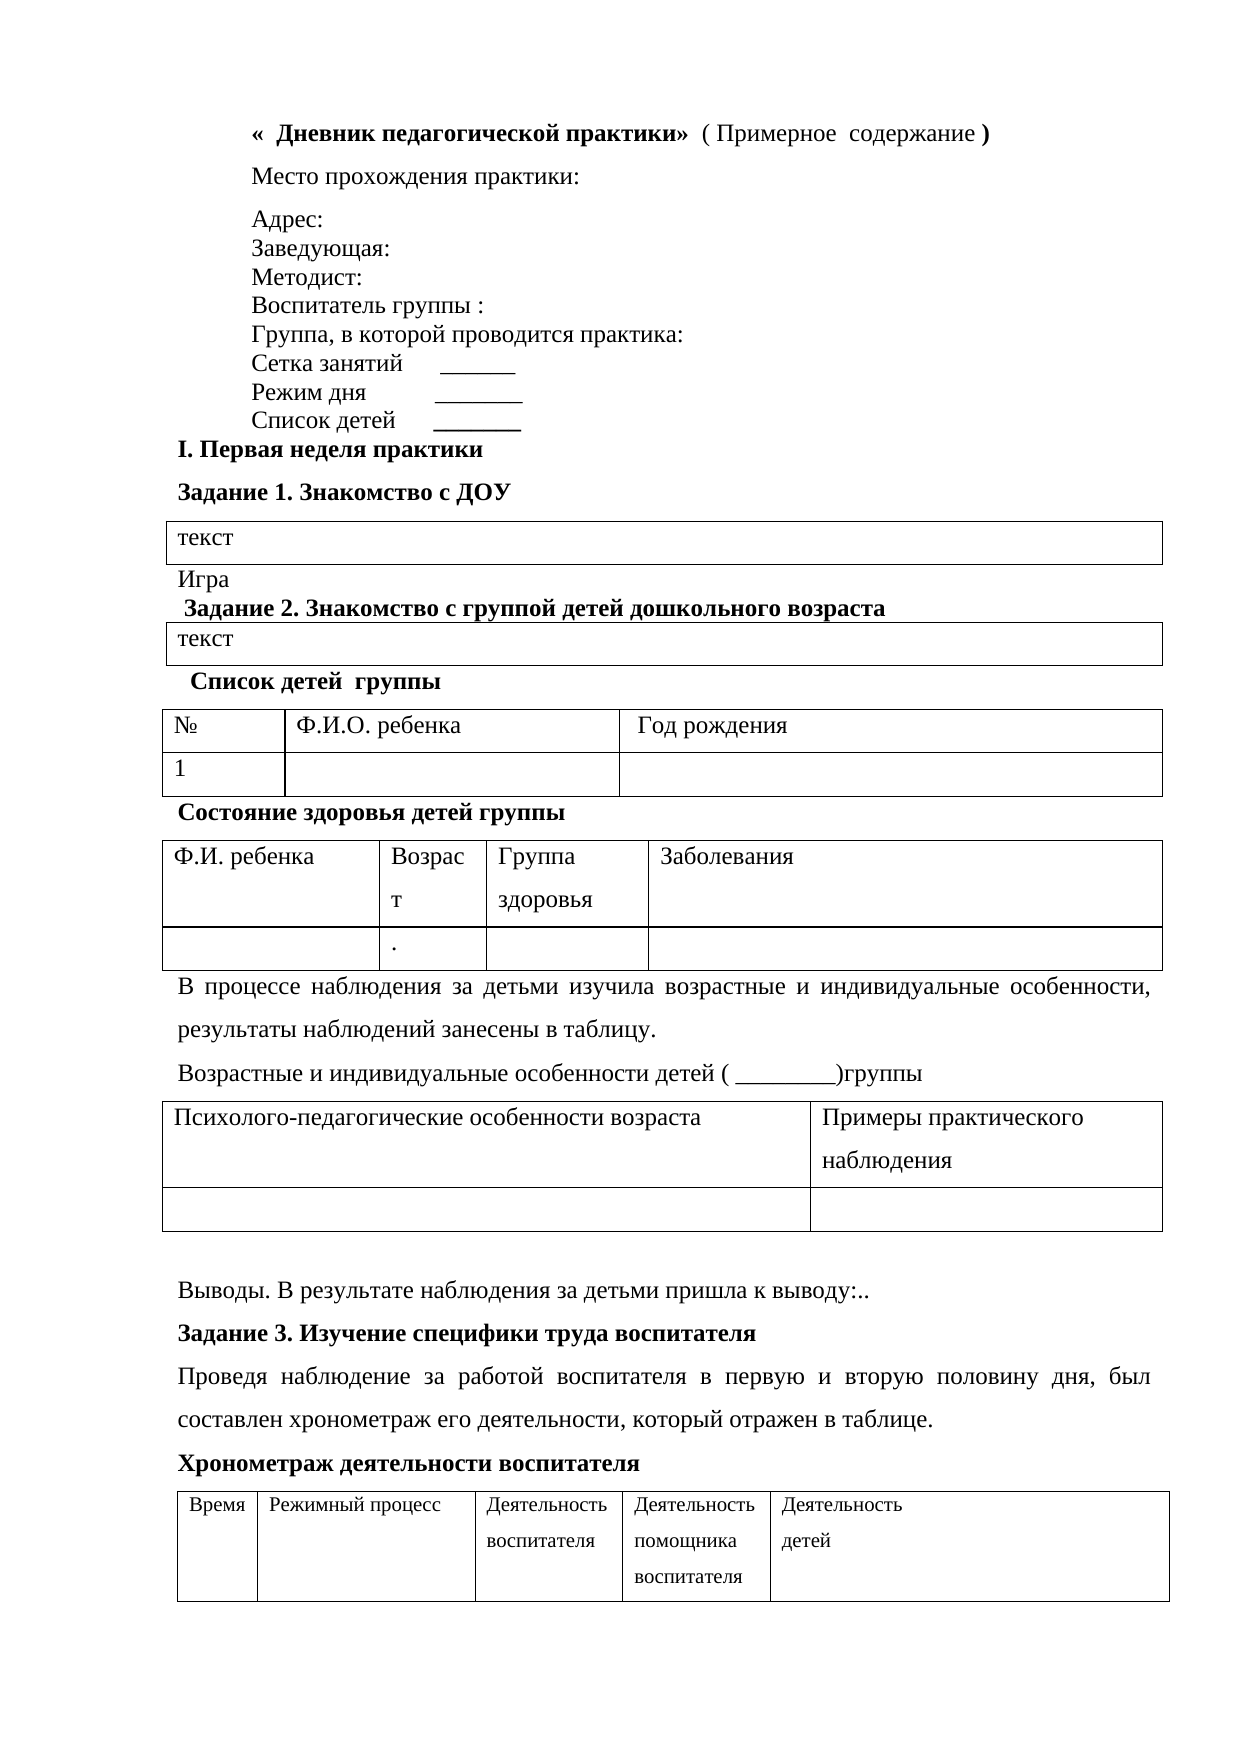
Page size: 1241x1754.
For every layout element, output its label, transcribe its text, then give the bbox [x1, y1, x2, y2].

text Возрастные и индивидуальные особенности детей ( ________)группы [177, 1058, 1152, 1086]
table_header № [163, 710, 284, 752]
table_header Год рождения [620, 710, 1162, 752]
text Состояние здоровья детей группы [177, 797, 1152, 826]
text Список детей группы [177, 666, 1152, 695]
text Заведующая: [177, 233, 1152, 262]
table_cell [620, 753, 1162, 796]
table_header Возраст [380, 841, 486, 926]
text Адрес: [177, 204, 1152, 233]
table_header Ф.И.О. ребенка [286, 710, 619, 752]
text Список детей _______ [177, 406, 1152, 434]
text Задание 3. Изучение специфики труда воспитателя [177, 1318, 1152, 1347]
table_header Деятельность воспитателя [476, 1492, 622, 1601]
text I. Первая неделя практики [177, 434, 1152, 463]
text В процессе наблюдения за детьми изучила возрастные и индивидуальные особенности, результаты наблюдений занесены в таблицу. [177, 971, 1152, 1043]
table_cell [811, 1188, 1162, 1231]
table_header текст [167, 522, 1162, 563]
table_cell 1 [163, 753, 284, 796]
table_header Деятельность помощника воспитателя [623, 1492, 770, 1601]
text Методист: [177, 262, 1152, 291]
table_header Примеры практического наблюдения [811, 1102, 1162, 1187]
text Воспитатель группы : [177, 291, 1152, 319]
table_header Заболевания [649, 841, 1162, 926]
table_header Режимный процесс [258, 1492, 475, 1601]
text Сетка занятий ______ [177, 348, 1152, 377]
text Проведя наблюдение за работой воспитателя в первую и вторую половину дня, был составлен хронометраж его деятельности, который отражен в таблице. [177, 1361, 1152, 1433]
text Режим дня _______ [177, 377, 1152, 406]
text Группа, в которой проводится практика: [177, 319, 1152, 348]
text Задание 2. Знакомство с группой детей дошкольного возраста [177, 593, 1152, 622]
text Хронометраж деятельности воспитателя [177, 1448, 1152, 1476]
table_header Психолого-педагогические особенности возраста [163, 1102, 810, 1187]
text Выводы. В результате наблюдения за детьми пришла к выводу:.. [177, 1275, 1152, 1304]
table_cell [163, 928, 379, 970]
table_cell [649, 928, 1162, 970]
table_cell [163, 1188, 810, 1231]
table_cell . [380, 928, 486, 970]
table_header Деятельность детей [771, 1492, 1169, 1601]
text « Дневник педагогической практики» ( Примерное содержание ) [177, 118, 1152, 147]
table_header Ф.И. ребенка [163, 841, 379, 926]
table_cell [286, 753, 619, 796]
table_header текст [167, 623, 1162, 665]
text Место прохождения практики: [177, 161, 1152, 190]
text Задание 1. Знакомство с ДОУ [177, 477, 1152, 506]
table_header Группа здоровья [487, 841, 648, 926]
text Игра [177, 565, 1152, 593]
table_header Время [178, 1492, 257, 1601]
table_cell [487, 928, 648, 970]
